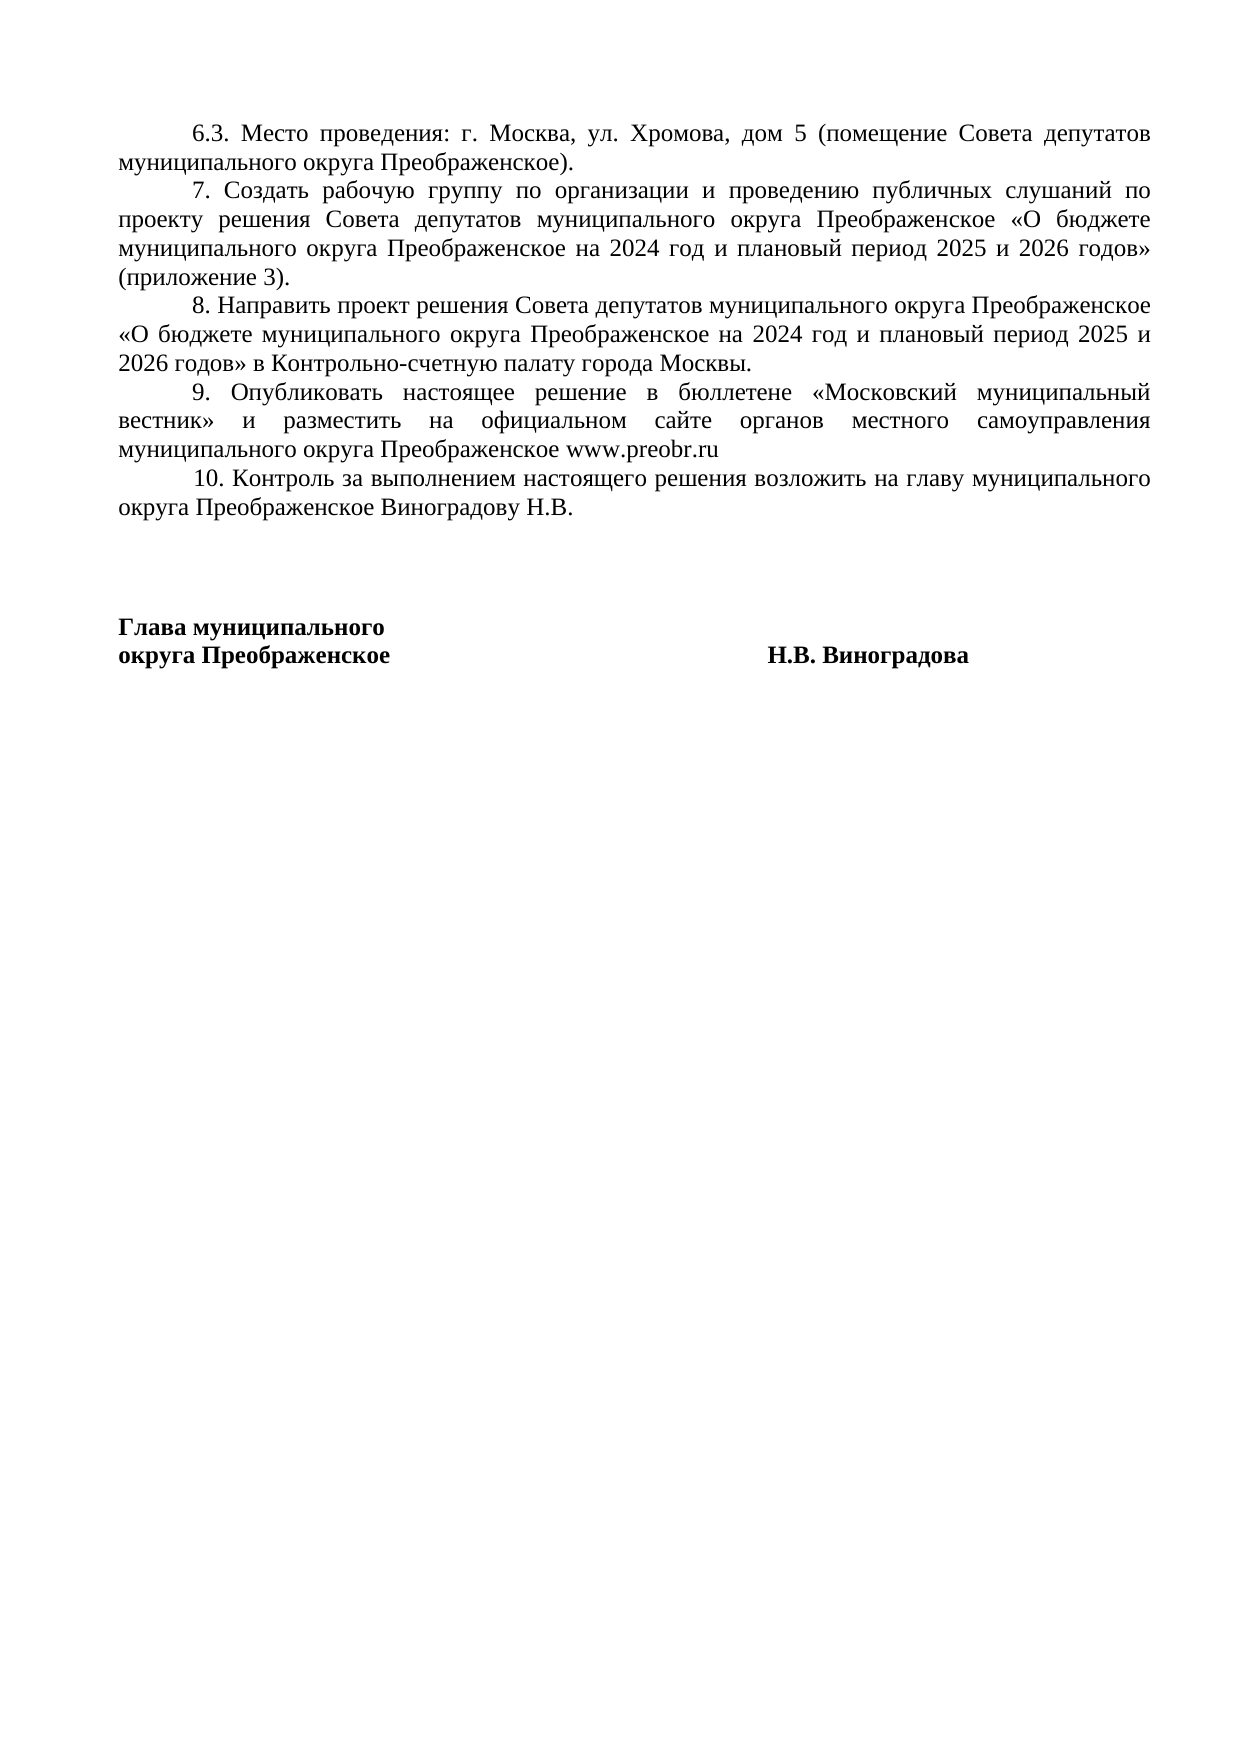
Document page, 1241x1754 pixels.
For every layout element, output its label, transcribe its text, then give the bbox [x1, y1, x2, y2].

text округа Преображенское Н.В. Виноградова [118, 640, 1152, 669]
title 9. Опубликовать настоящее решение в бюллетене «Московский муниципальный вестник» и разместить на официальном сайте органов местного самоуправления муниципального округа Преображенское www.preobr.ru [118, 377, 1152, 463]
title 6.3. Место проведения: г. Москва, ул. Хромова, дом 5 (помещение Совета депутатов муниципального округа Преображенское). [118, 118, 1152, 176]
text 10. Контроль за выполнением настоящего решения возложить на главу муниципального округа Преображенское Виноградову Н.В. [118, 463, 1152, 521]
title 8. Направить проект решения Совета депутатов муниципального округа Преображенское «О бюджете муниципального округа Преображенское на 2024 год и плановый период 2025 и 2026 годов» в Контрольно-счетную палату города Москвы. [118, 291, 1152, 377]
title Глава муниципального [118, 612, 1152, 640]
title 7. Создать рабочую группу по организации и проведению публичных слушаний по проекту решения Совета депутатов муниципального округа Преображенское «О бюджете муниципального округа Преображенское на 2024 год и плановый период 2025 и 2026 годов» (приложение 3). [118, 176, 1152, 291]
